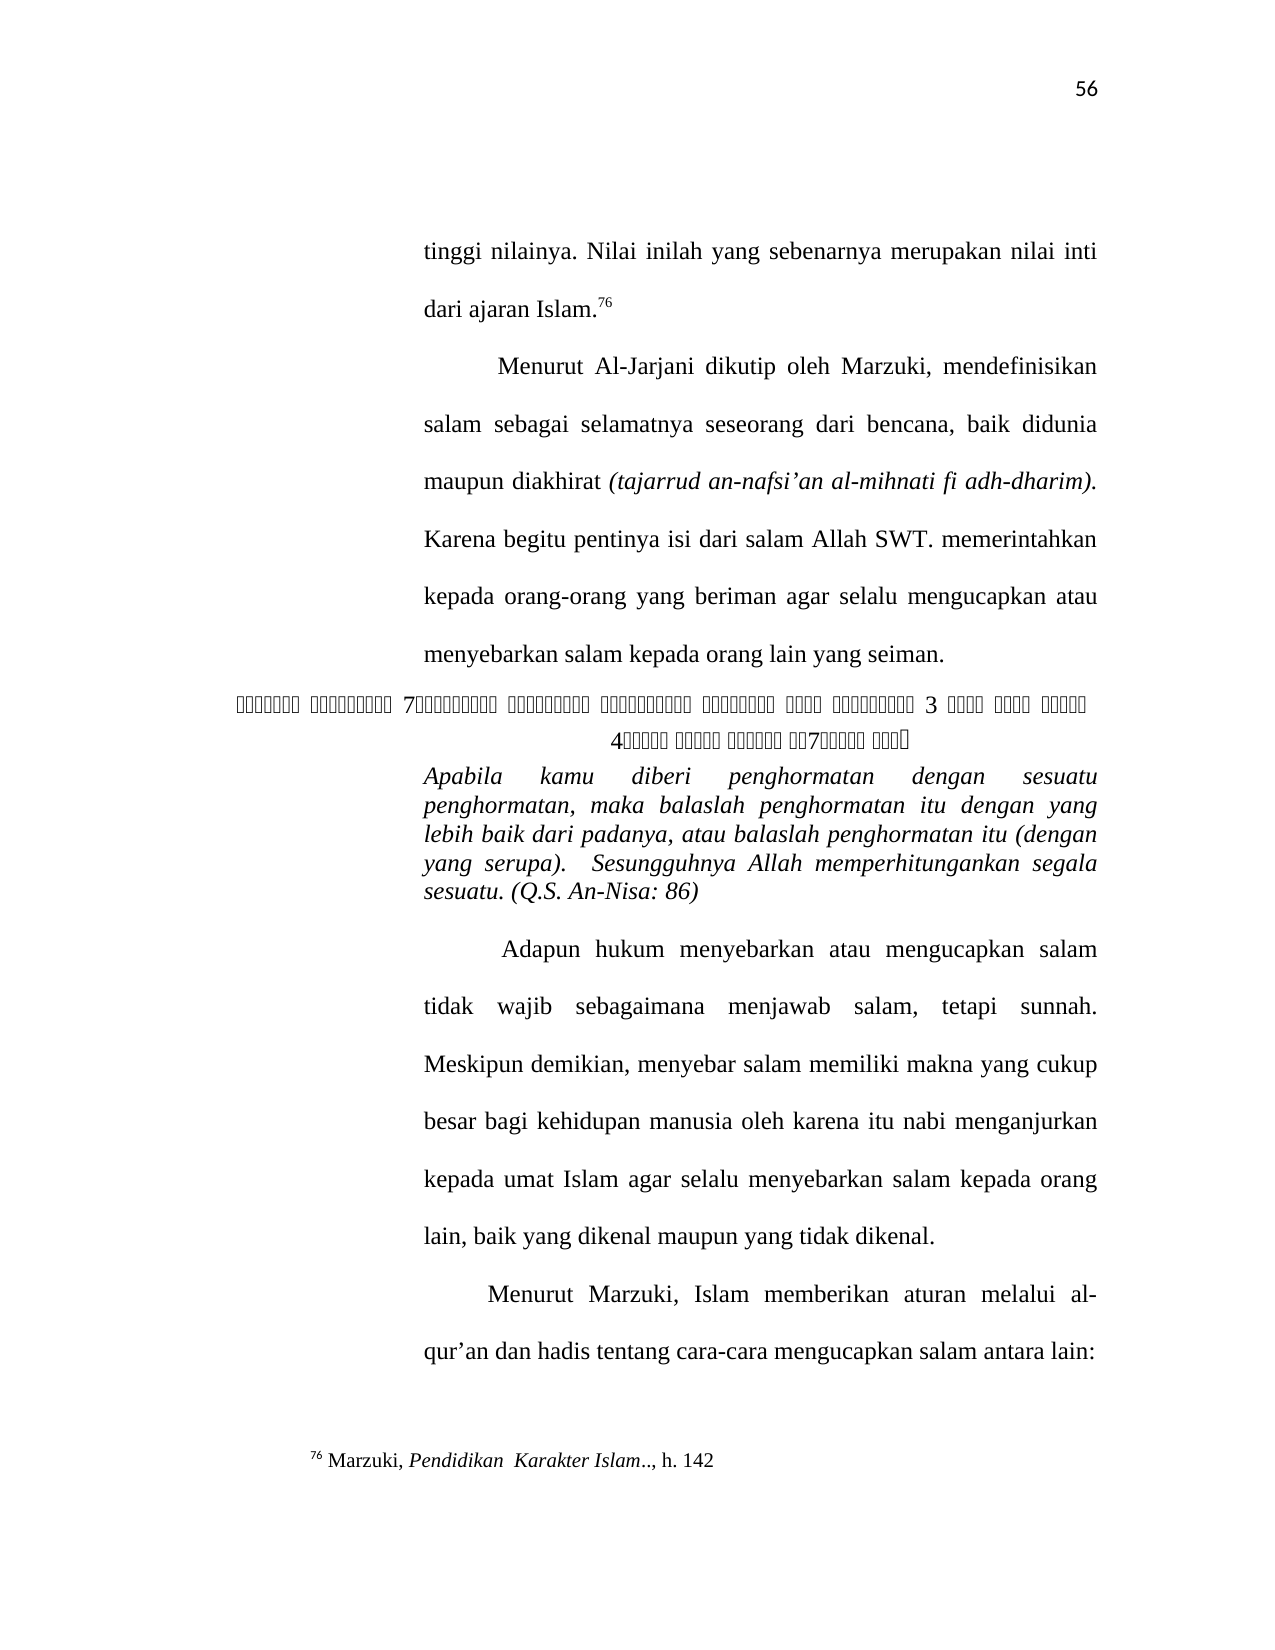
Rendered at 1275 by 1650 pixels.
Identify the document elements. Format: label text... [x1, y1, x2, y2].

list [423, 236, 1098, 322]
list Adapun hukum menyebarkan atau mengucapkan salam tidak wajib sebagaimana menjawab salam, tetapi sunnah. Meskipun demikian, menyebar salam memiliki makna yang cukup besar bagi kehidupan manusia oleh karena itu nabi menganjurkan kepada umat Islam agar selalu menyebarkan salam kepada orang lain, baik yang dikenal maupun yang tidak dikenal. [423, 934, 1098, 1250]
list Menurut Al-Jarjani dikutip oleh Marzuki, mendefinisikan salam sebagai selamatnya seseorang dari bencana, baik didunia maupun diakhirat (tajarrud an-nafsi’an al-mihnati fi adh-dharim). Karena begitu pentinya isi dari salam Allah SWT. memerintahkan kepada orang-orang yang beriman agar selalu mengucapkan atau menyebarkan salam kepada orang lain yang seiman. [423, 351, 1098, 667]
list Apabila kamu diberi penghormatan dengan sesuatu penghormatan, maka balaslah penghormatan itu dengan yang lebih baik dari padanya, atau balaslah penghormatan itu (dengan yang serupa). Sesungguhnya Allah memperhitungankan segala sesuatu. (Q.S. An-Nisa: 86) [423, 761, 1098, 905]
list Menurut Marzuki, Islam memberikan aturan melalui al-qur’an dan hadis tentang cara-cara mengucapkan salam antara lain: [423, 1279, 1098, 1365]
